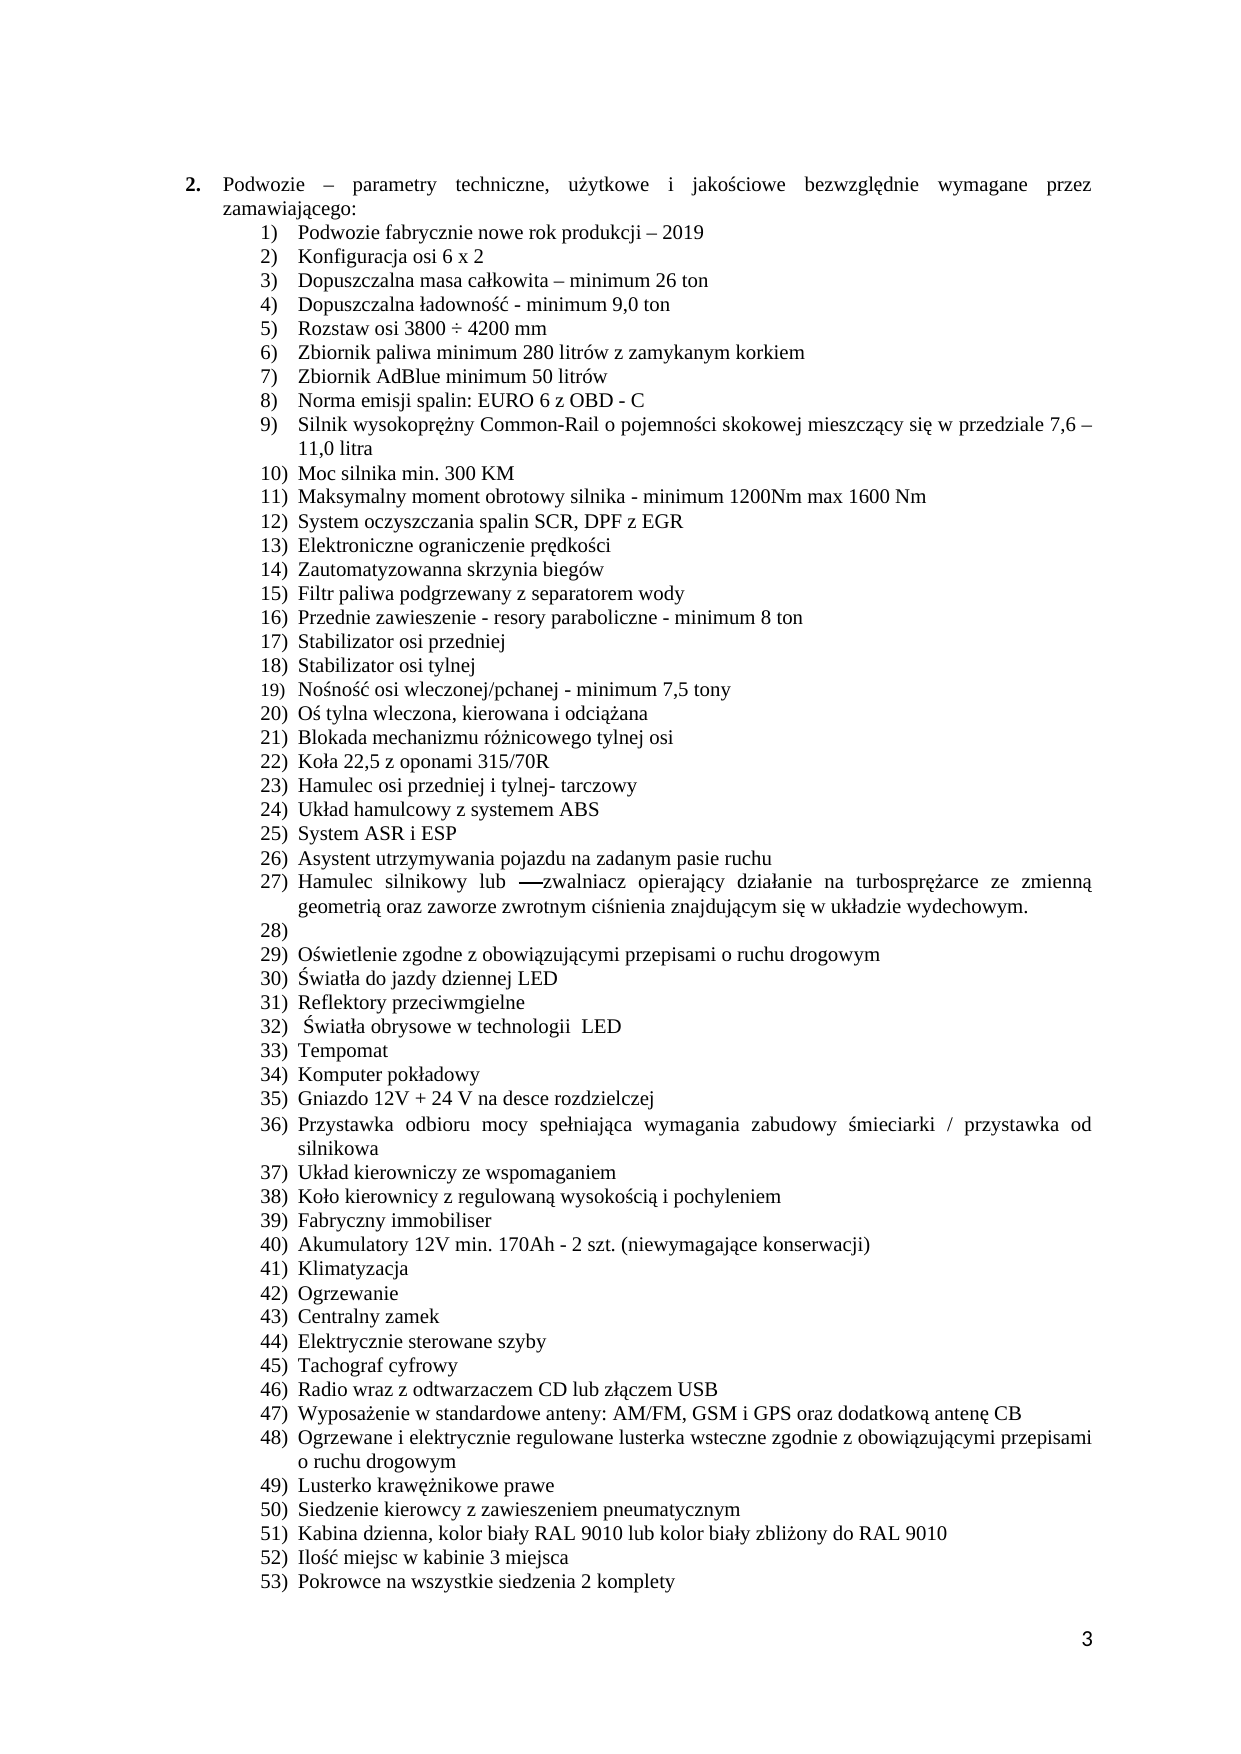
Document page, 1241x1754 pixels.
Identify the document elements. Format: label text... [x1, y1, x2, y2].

list Stabilizator osi tylnej [260, 653, 1093, 677]
list Centralny zamek [260, 1304, 1093, 1328]
list Norma emisji spalin: EURO 6 z OBD - C [260, 388, 1093, 412]
list Fabryczny immobiliser [260, 1208, 1093, 1232]
list Tachograf cyfrowy [260, 1353, 1093, 1377]
list Układ hamulcowy z systemem ABS [260, 797, 1093, 821]
list Siedzenie kierowcy z zawieszeniem pneumatycznym [260, 1497, 1093, 1521]
list Ogrzewane i elektrycznie regulowane lusterka wsteczne zgodnie z obowiązującymi przepisami o ruchu drogowym [260, 1425, 1093, 1473]
list Tempomat [260, 1038, 1093, 1062]
list Zautomatyzowanna skrzynia biegów [260, 557, 1093, 581]
list Gniazdo 12V + 24 V na desce rozdzielczej [260, 1086, 1093, 1110]
list Elektroniczne ograniczenie prędkości [260, 533, 1093, 557]
list Filtr paliwa podgrzewany z separatorem wody [260, 581, 1093, 605]
list Zbiornik paliwa minimum 280 litrów z zamykanym korkiem [260, 340, 1093, 364]
list Silnik wysokoprężny Common-Rail o pojemności skokowej mieszczący się w przedziale 7,6 – 11,0 litra [260, 412, 1093, 460]
list Blokada mechanizmu różnicowego tylnej osi [260, 725, 1093, 749]
list Maksymalny moment obrotowy silnika - minimum 1200Nm max 1600 Nm [260, 484, 1093, 508]
list Światła obrysowe w technologii LED [260, 1014, 1093, 1038]
list Rozstaw osi 3800 ÷ 4200 mm [260, 316, 1093, 340]
list Oświetlenie zgodne z obowiązującymi przepisami o ruchu drogowym [260, 942, 1093, 966]
list Stabilizator osi przedniej [260, 629, 1093, 653]
list Przednie zawieszenie - resory paraboliczne - minimum 8 ton [260, 605, 1093, 629]
list Hamulec silnikowy lub zwalniacz opierający działanie na turbosprężarce ze zmienną geometrią oraz zaworze zwrotnym ciśnienia znajdującym się w układzie wydechowym. [260, 869, 1093, 918]
list Kabina dzienna, kolor biały RAL 9010 lub kolor biały zbliżony do RAL 9010 [260, 1521, 1093, 1545]
list System oczyszczania spalin SCR, DPF z EGR [260, 508, 1093, 533]
list Oś tylna wleczona, kierowana i odciążana [260, 701, 1093, 725]
list Koła 22,5 z oponami 315/70R [260, 749, 1093, 773]
list Przystawka odbioru mocy spełniająca wymagania zabudowy śmieciarki / przystawka od silnikowa [260, 1112, 1093, 1160]
list Lusterko krawężnikowe prawe [260, 1473, 1093, 1497]
list Nośność osi wleczonej/pchanej - minimum 7,5 tony [260, 677, 1093, 701]
list Wyposażenie w standardowe anteny: AM/FM, GSM i GPS oraz dodatkową antenę CB [260, 1401, 1093, 1425]
list Dopuszczalna masa całkowita – minimum 26 ton [260, 268, 1093, 292]
list Radio wraz z odtwarzaczem CD lub złączem USB [260, 1377, 1093, 1401]
list Koło kierownicy z regulowaną wysokością i pochyleniem [260, 1184, 1093, 1208]
list Konfiguracja osi 6 x 2 [260, 244, 1093, 268]
list Ilość miejsc w kabinie 3 miejsca [260, 1545, 1093, 1569]
list Akumulatory 12V min. 170Ah - 2 szt. (niewymagające konserwacji) [260, 1232, 1093, 1256]
list Pokrowce na wszystkie siedzenia 2 komplety [260, 1569, 1093, 1593]
list Asystent utrzymywania pojazdu na zadanym pasie ruchu [260, 845, 1093, 869]
list Komputer pokładowy [260, 1062, 1093, 1086]
list Światła do jazdy dziennej LED [260, 966, 1093, 990]
list Elektrycznie sterowane szyby [260, 1328, 1093, 1353]
list Zbiornik AdBlue minimum 50 litrów [260, 364, 1093, 388]
list Ogrzewanie [260, 1280, 1093, 1304]
list Podwozie fabrycznie nowe rok produkcji – 2019 [260, 220, 1093, 244]
list Dopuszczalna ładowność - minimum 9,0 ton [260, 292, 1093, 316]
list Klimatyzacja [260, 1256, 1093, 1280]
list Reflektory przeciwmgielne [260, 990, 1093, 1014]
list Podwozie – parametry techniczne, użytkowe i jakościowe bezwzględnie wymagane przez zamawiającego: [185, 172, 1093, 220]
list Hamulec osi przedniej i tylnej- tarczowy [260, 773, 1093, 797]
list Moc silnika min. 300 KM [260, 460, 1093, 484]
list Układ kierowniczy ze wspomaganiem [260, 1160, 1093, 1184]
list System ASR i ESP [260, 821, 1093, 845]
